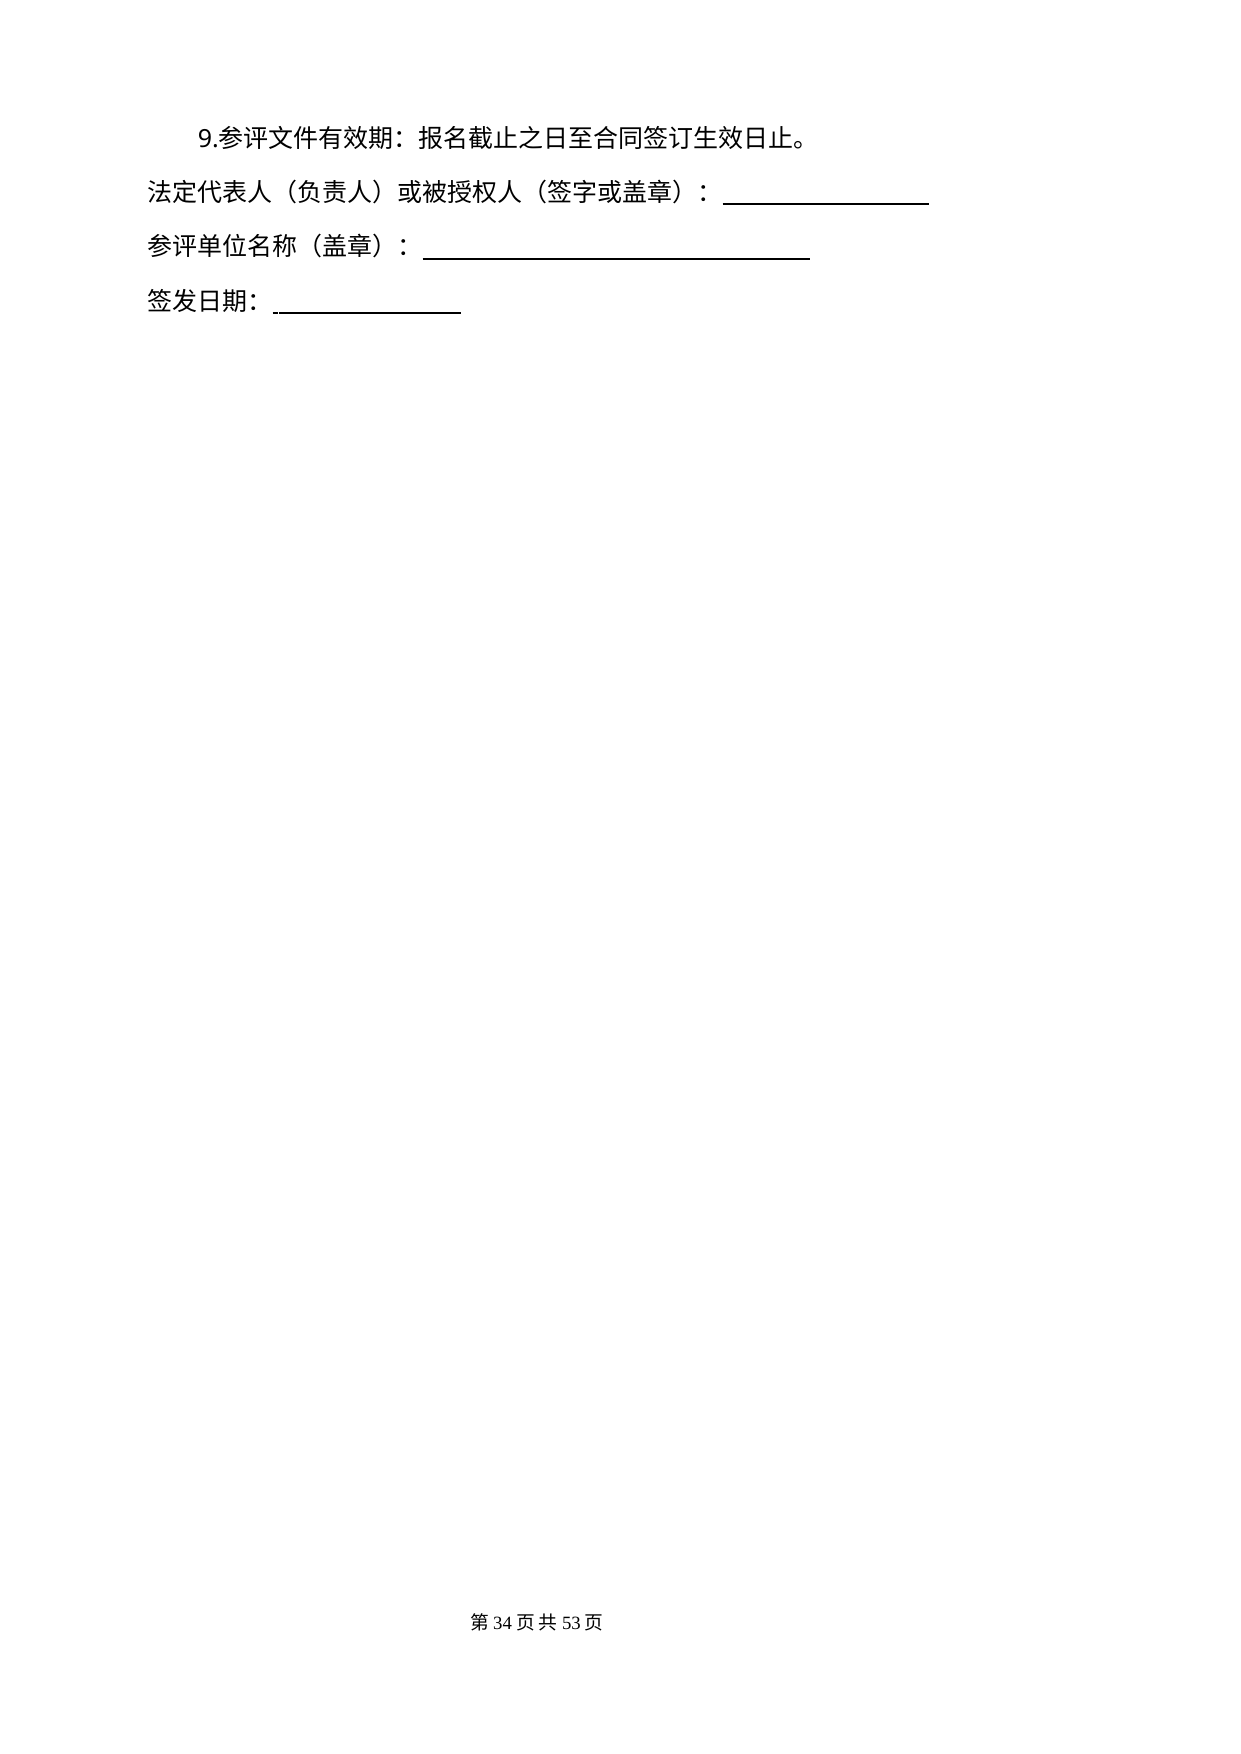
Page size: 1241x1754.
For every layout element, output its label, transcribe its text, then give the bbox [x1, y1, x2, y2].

text 法定代表人（负责人）或被授权人（签字或盖章）： [148, 172, 1093, 209]
text 参评单位名称（盖章）： [148, 227, 1093, 263]
text 签发日期： [148, 281, 1093, 317]
text 9.参评文件有效期：报名截止之日至合同签订生效日止。 [148, 118, 1093, 154]
